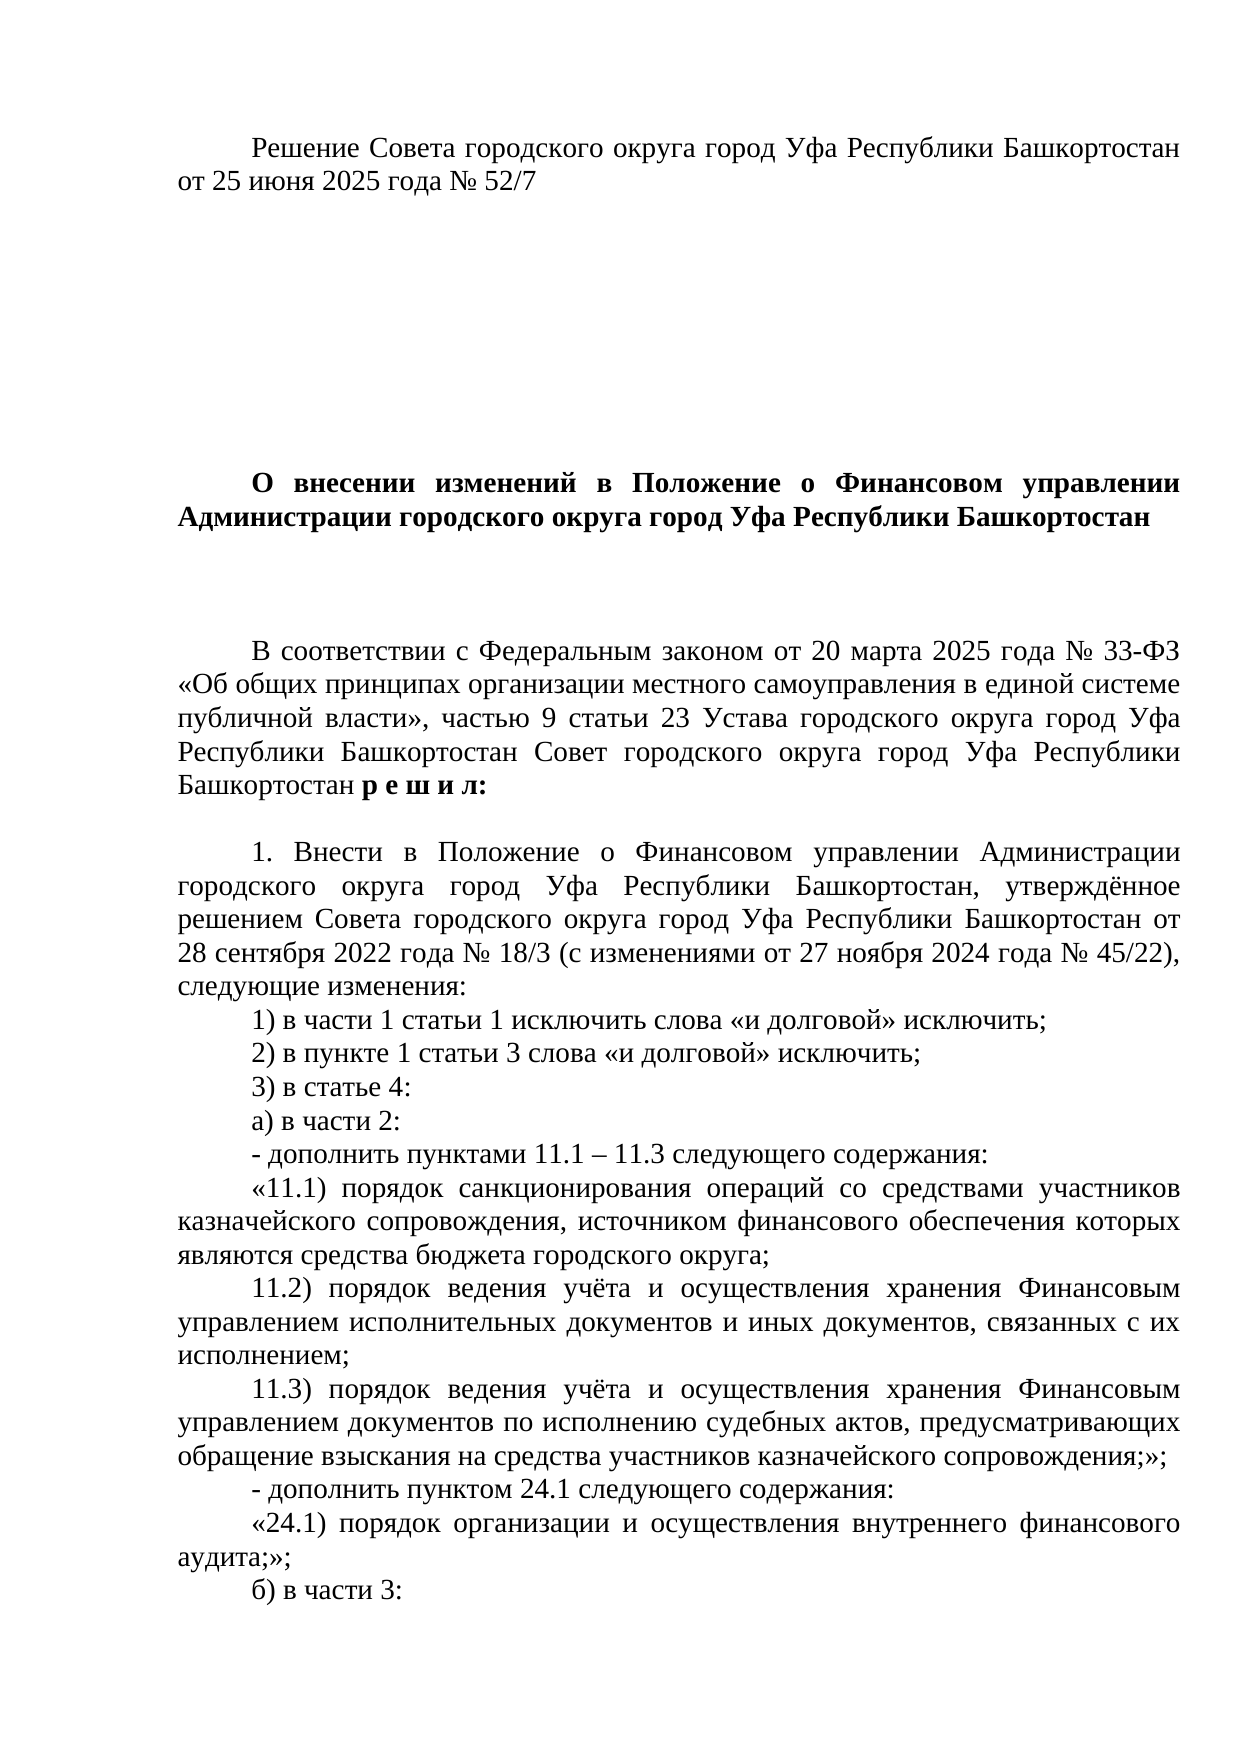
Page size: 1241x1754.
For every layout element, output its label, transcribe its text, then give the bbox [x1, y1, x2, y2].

text б) в части 3: [177, 1572, 1181, 1606]
text 11.2) порядок ведения учёта и осуществления хранения Финансовым управлением исполнительных документов и иных документов, связанных с их исполнением; [177, 1270, 1181, 1371]
text 11.3) порядок ведения учёта и осуществления хранения Финансовым управлением документов по исполнению судебных актов, предусматривающих обращение взыскания на средства участников казначейского сопровождения;»; [177, 1371, 1181, 1472]
text В соответствии с Федеральным законом от 20 марта 2025 года № 33-ФЗ «Об общих принципах организации местного самоуправления в единой системе публичной власти», частью 9 статьи 23 Устава городского округа город Уфа Республики Башкортостан Совет городского округа город Уфа Республики Башкортостан р е ш и л: [177, 633, 1181, 801]
text «11.1) порядок санкционирования операций со средствами участников казначейского сопровождения, источником финансового обеспечения которых являются средства бюджета городского округа; [177, 1170, 1181, 1270]
text - дополнить пунктом 24.1 следующего содержания: [177, 1472, 1181, 1505]
text Решение Совета городского округа город Уфа Республики Башкортостан от 25 июня 2025 года № 52/7 [177, 130, 1181, 197]
text - дополнить пунктами 11.1 – 11.3 следующего содержания: [177, 1136, 1181, 1170]
text О внесении изменений в Положение о Финансовом управлении Администрации городского округа город Уфа Республики Башкортостан [177, 465, 1181, 532]
text «24.1) порядок организации и осуществления внутреннего финансового аудита;»; [177, 1505, 1181, 1572]
text 1) в части 1 статьи 1 исключить слова «и долговой» исключить; [177, 1002, 1181, 1036]
text 3) в статье 4: [177, 1069, 1181, 1103]
text а) в части 2: [177, 1103, 1181, 1136]
text 2) в пункте 1 статьи 3 слова «и долговой» исключить; [177, 1036, 1181, 1069]
text 1. Внести в Положение о Финансовом управлении Администрации городского округа город Уфа Республики Башкортостан, утверждённое решением Совета городского округа город Уфа Республики Башкортостан от 28 сентября 2022 года № 18/3 (с изменениями от 27 ноября 2024 года № 45/22), следующие изменения: [177, 834, 1181, 1002]
